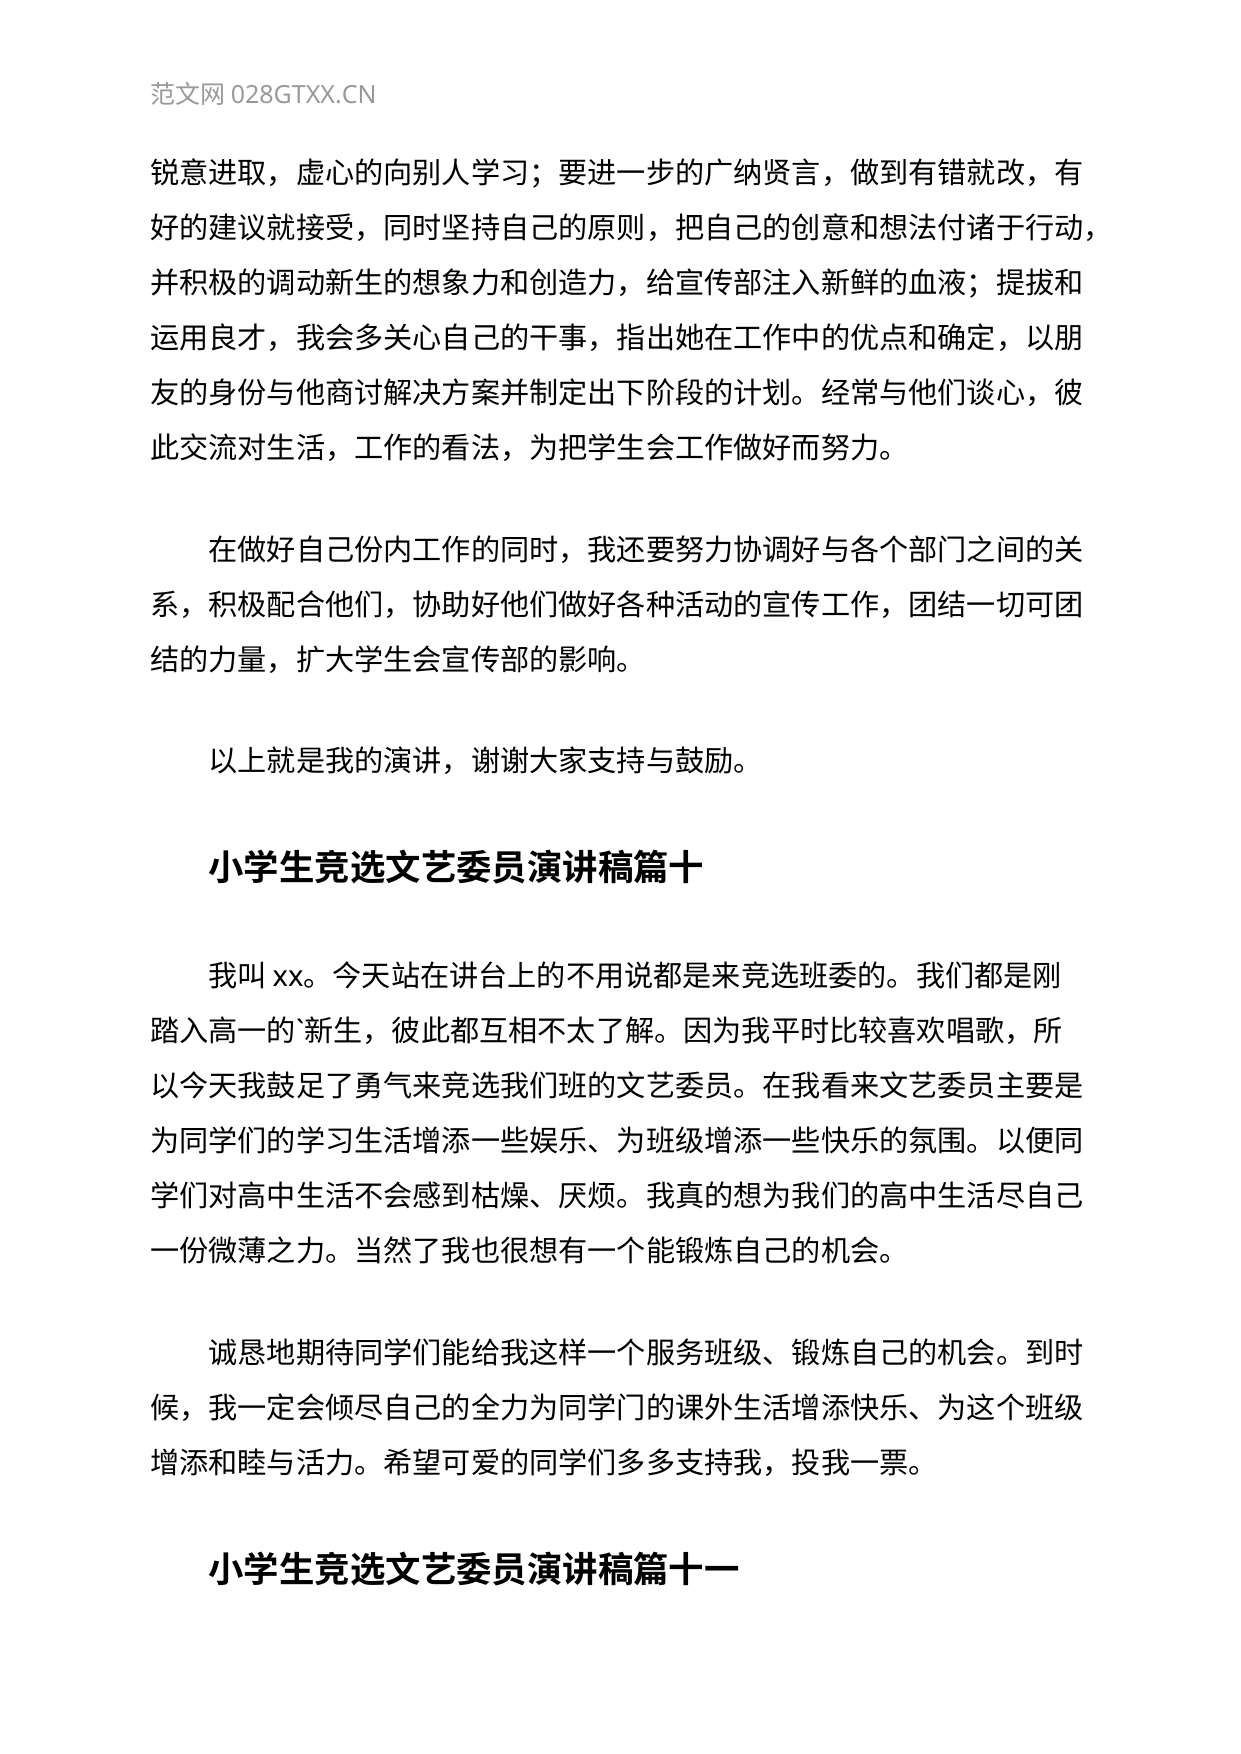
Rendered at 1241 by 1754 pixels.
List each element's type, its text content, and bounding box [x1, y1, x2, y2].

text 诚恳地期待同学们能给我这样一个服务班级、锻炼自己的机会。到时候，我一定会倾尽自己的全力为同学门的课外生活增添快乐、为这个班级增添和睦与活力。希望可爱的同学们多多支持我，投我一票。 [150, 1329, 1090, 1482]
text 在做好自己份内工作的同时，我还要努力协调好与各个部门之间的关系，积极配合他们，协助好他们做好各种活动的宣传工作，团结一切可团结的力量，扩大学生会宣传部的影响。 [150, 526, 1090, 678]
text 我叫xx。今天站在讲台上的不用说都是来竞选班委的。我们都是刚踏入高一的`新生，彼此都互相不太了解。因为我平时比较喜欢唱歌，所以今天我鼓足了勇气来竞选我们班的文艺委员。在我看来文艺委员主要是为同学们的学习生活增添一些娱乐、为班级增添一些快乐的氛围。以便同学们对高中生活不会感到枯燥、厌烦。我真的想为我们的高中生活尽自己一份微薄之力。当然了我也很想有一个能锻炼自己的机会。 [150, 953, 1090, 1270]
text 小学生竞选文艺委员演讲稿篇十一 [150, 1541, 1090, 1592]
text 以上就是我的演讲，谢谢大家支持与鼓励。 [150, 738, 1090, 780]
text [150, 150, 1090, 467]
text 小学生竞选文艺委员演讲稿篇十 [150, 839, 1090, 891]
